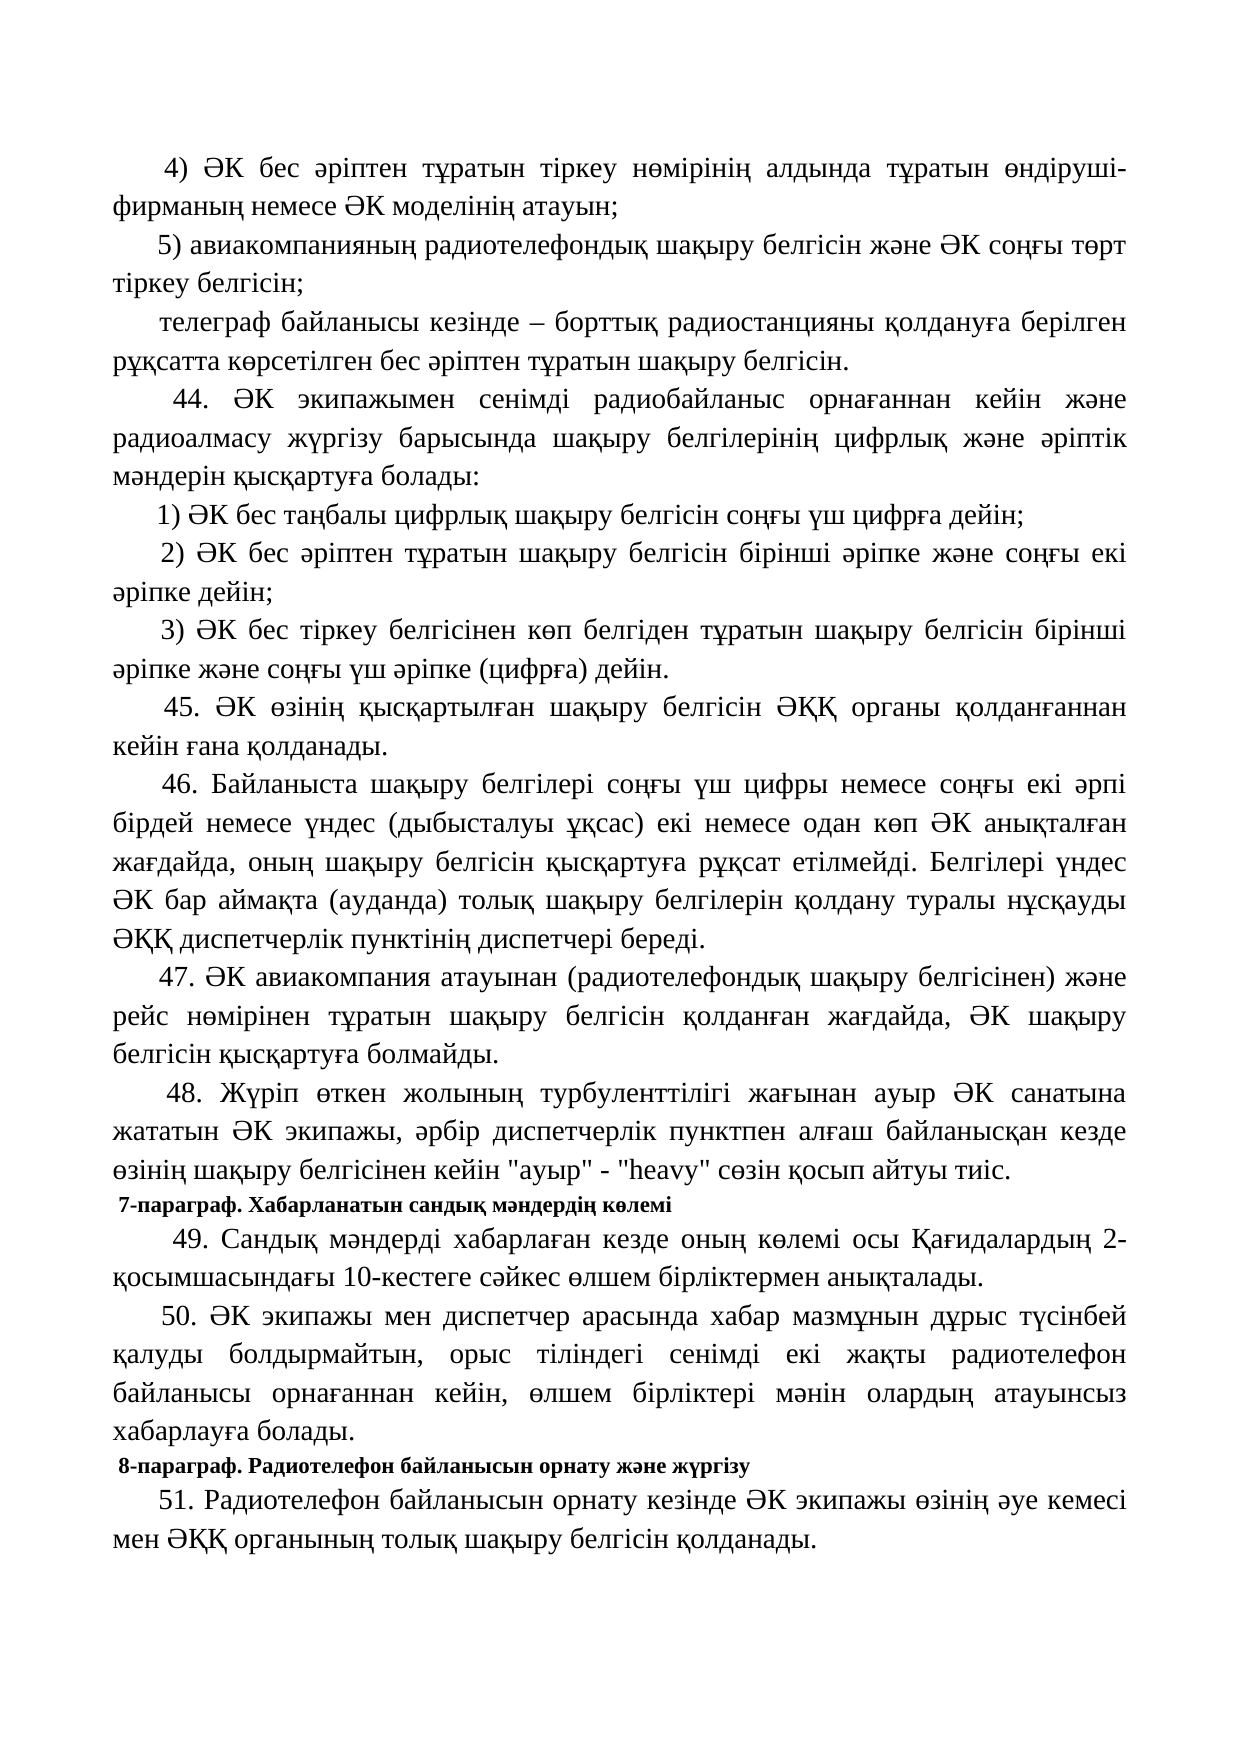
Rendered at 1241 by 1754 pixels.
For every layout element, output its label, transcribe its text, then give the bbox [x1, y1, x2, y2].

text телеграф байланысы кезінде – борттық радиостанцияны қолдануға берілген рұқсатта көрсетілген бес әріптен тұратын шақыру белгісін. [112, 304, 1128, 376]
text 48. Жүріп өткен жолының турбуленттілігі жағынан ауыр ӘК санатына жататын ӘК экипажы, әрбір диспетчерлік пунктпен алғаш байланысқан кезде өзінің шақыру белгісінен кейін "ауыр" - "heavy" сөзін қосып айтуы тиіс. [112, 1075, 1128, 1186]
text 49. Сандық мәндерді хабарлаған кезде оның көлемі осы Қағидалардың 2-қосымшасындағы 10-кестеге сәйкес өлшем бірліктермен анықталады. [112, 1221, 1128, 1293]
text 7-параграф. Хабарланатын сандық мәндердің көлемі [112, 1191, 1128, 1217]
text 4) ӘК бес әріптен тұратын тіркеу нөмірінің алдында тұратын өндіруші-фирманың немесе ӘК моделінің атауын; [112, 150, 1128, 222]
text 2) ӘК бес әріптен тұратын шақыру белгісін бірінші әріпке және соңғы екі әріпке дейін; [112, 535, 1128, 607]
text 5) авиакомпанияның радиотелефондық шақыру белгісін және ӘК соңғы төрт тіркеу белгісін; [112, 227, 1128, 299]
text 46. Байланыста шақыру белгiлерi соңғы үш цифры немесе соңғы екi әрпi бiрдей немесе үндес (дыбысталуы ұқсас) екi немесе одан көп ӘК анықталған жағдайда, оның шақыру белгiсiн қысқартуға рұқсат етілмейді. Белгiлерi үндес ӘК бар аймақта (ауданда) толық шақыру белгiлерiн қолдану туралы нұсқауды ӘҚҚ диспетчерлік пунктiнiң диспетчерi береді. [112, 767, 1128, 954]
text 51. Радиотелефон байланысын орнату кезінде ӘК экипажы өзінің әуе кемесі мен ӘҚҚ органының толық шақыру белгісін қолданады. [112, 1482, 1128, 1554]
text 44. ӘК экипажымен сенімді радиобайланыс орнағаннан кейін және радиоалмасу жүргізу барысында шақыру белгілерінің цифрлық және әріптік мәндерін қысқартуға болады: [112, 381, 1128, 492]
text 1) ӘК бес таңбалы цифрлық шақыру белгісін соңғы үш цифрға дейін; [112, 497, 1128, 530]
text 45. ӘК өзінің қысқартылған шақыру белгісін ӘҚҚ органы қолданғаннан кейін ғана қолданады. [112, 689, 1128, 762]
text 3) ӘК бес тіркеу белгісінен көп белгіден тұратын шақыру белгісін бірінші әріпке және соңғы үш әріпке (цифрға) дейін. [112, 612, 1128, 684]
text 47. ӘК авиакомпания атауынан (радиотелефондық шақыру белгісінен) және рейс нөмірінен тұратын шақыру белгісін қолданған жағдайда, ӘК шақыру белгісін қысқартуға болмайды. [112, 959, 1128, 1070]
text 8-параграф. Радиотелефон байланысын орнату және жүргізу [112, 1452, 1128, 1478]
text 50. ӘК экипажы мен диспетчер арасында хабар мазмұнын дұрыс түсінбей қалуды болдырмайтын, орыс тіліндегі сенімді екі жақты радиотелефон байланысы орнағаннан кейін, өлшем бірліктері мәнін олардың атауынсыз хабарлауға болады. [112, 1298, 1128, 1447]
